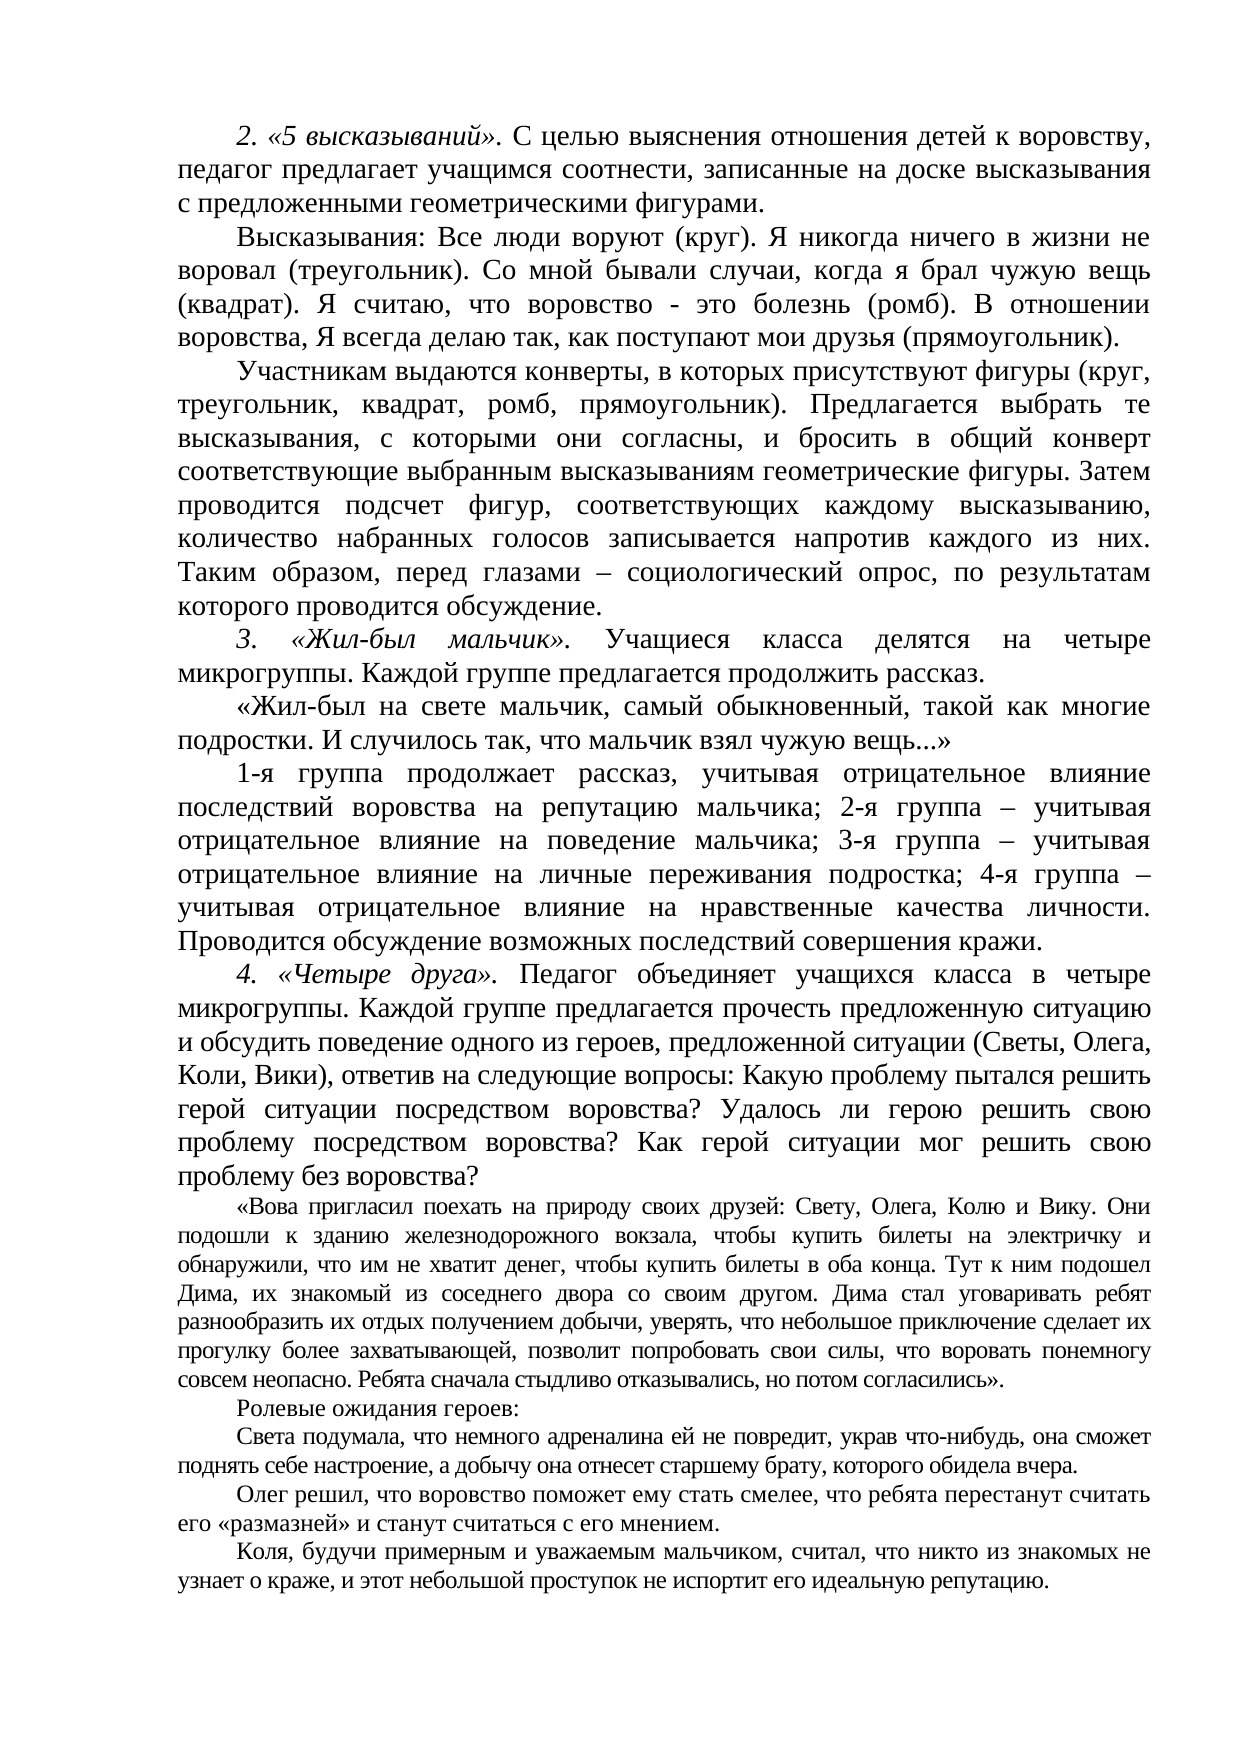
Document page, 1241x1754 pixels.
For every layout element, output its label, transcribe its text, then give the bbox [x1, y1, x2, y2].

text «Жил-был на свете мальчик, самый обыкновенный, такой как многие подростки. И случилось так, что мальчик взял чужую вещь...» [177, 688, 1152, 755]
text Высказывания: Все люди воруют (круг). Я никогда ничего в жизни не воровал (треугольник). Со мной бывали случаи, когда я брал чужую вещь (квадрат). Я считаю, что воровство - это болезнь (ромб). В отношении воровства, Я всегда делаю так, как поступают мои друзья (прямоугольник). [177, 219, 1152, 353]
text Участникам выдаются конверты, в которых присутствуют фигуры (круг, треугольник, квадрат, ромб, прямоугольник). Предлагается выбрать те высказывания, с которыми они согласны, и бросить в общий конверт соответствующие выбранным высказываниям геометрические фигуры. Затем проводится подсчет фигур, соответствующих каждому высказыванию, количество набранных голосов записывается напротив каждого из них. Таким образом, перед глазами – социологический опрос, по результатам которого проводится обсуждение. [177, 353, 1152, 621]
text 3. «Жил-был мальчик». Учащиеся класса делятся на четыре микрогруппы. Каждой группе предлагается продолжить рассказ. [177, 621, 1152, 688]
text Коля, будучи примерным и уважаемым мальчиком, считал, что никто из знакомых не узнает о краже, и этот небольшой проступок не испортит его идеальную репутацию. [177, 1536, 1152, 1594]
text 1-я группа продолжает рассказ, учитывая отрицательное влияние последствий воровства на репутацию мальчика; 2-я группа – учитывая отрицательное влияние на поведение мальчика; 3-я группа – учитывая отрицательное влияние на личные переживания подростка; 4-я группа – учитывая отрицательное влияние на нравственные качества личности. Проводится обсуждение возможных последствий совершения кражи. [177, 755, 1152, 957]
text Олег решил, что воровство поможет ему стать смелее, что ребята перестанут считать его «размазней» и станут считаться с его мнением. [177, 1479, 1152, 1536]
text Ролевые ожидания героев: [177, 1393, 1152, 1421]
text Света подумала, что немного адреналина ей не повредит, украв что-нибудь, она сможет поднять себе настроение, а добычу она отнесет старшему брату, которого обидела вчера. [177, 1421, 1152, 1479]
text «Вова пригласил поехать на природу своих друзей: Свету, Олега, Колю и Вику. Они подошли к зданию железнодорожного вокзала, чтобы купить билеты на электричку и обнаружили, что им не хватит денег, чтобы купить билеты в оба конца. Тут к ним подошел Дима, их знакомый из соседнего двора со своим другом. Дима стал уговаривать ребят разнообразить их отдых получением добычи, уверять, что небольшое приключение сделает их прогулку более захватывающей, позволит попробовать свои силы, что воровать понемногу совсем неопасно. Ребята сначала стыдливо отказывались, но потом согласились». [177, 1191, 1152, 1393]
text 2. «5 высказываний». С целью выяснения отношения детей к воровству, педагог предлагает учащимся соотнести, записанные на доске высказывания с предложенными геометрическими фигурами. [177, 118, 1152, 219]
text 4. «Четыре друга». Педагог объединяет учащихся класса в четыре микрогруппы. Каждой группе предлагается прочесть предложенную ситуацию и обсудить поведение одного из героев, предложенной ситуации (Светы, Олега, Коли, Вики), ответив на следующие вопросы: Какую проблему пытался решить герой ситуации посредством воровства? Удалось ли герою решить свою проблему посредством воровства? Как герой ситуации мог решить свою проблему без воровства? [177, 957, 1152, 1191]
